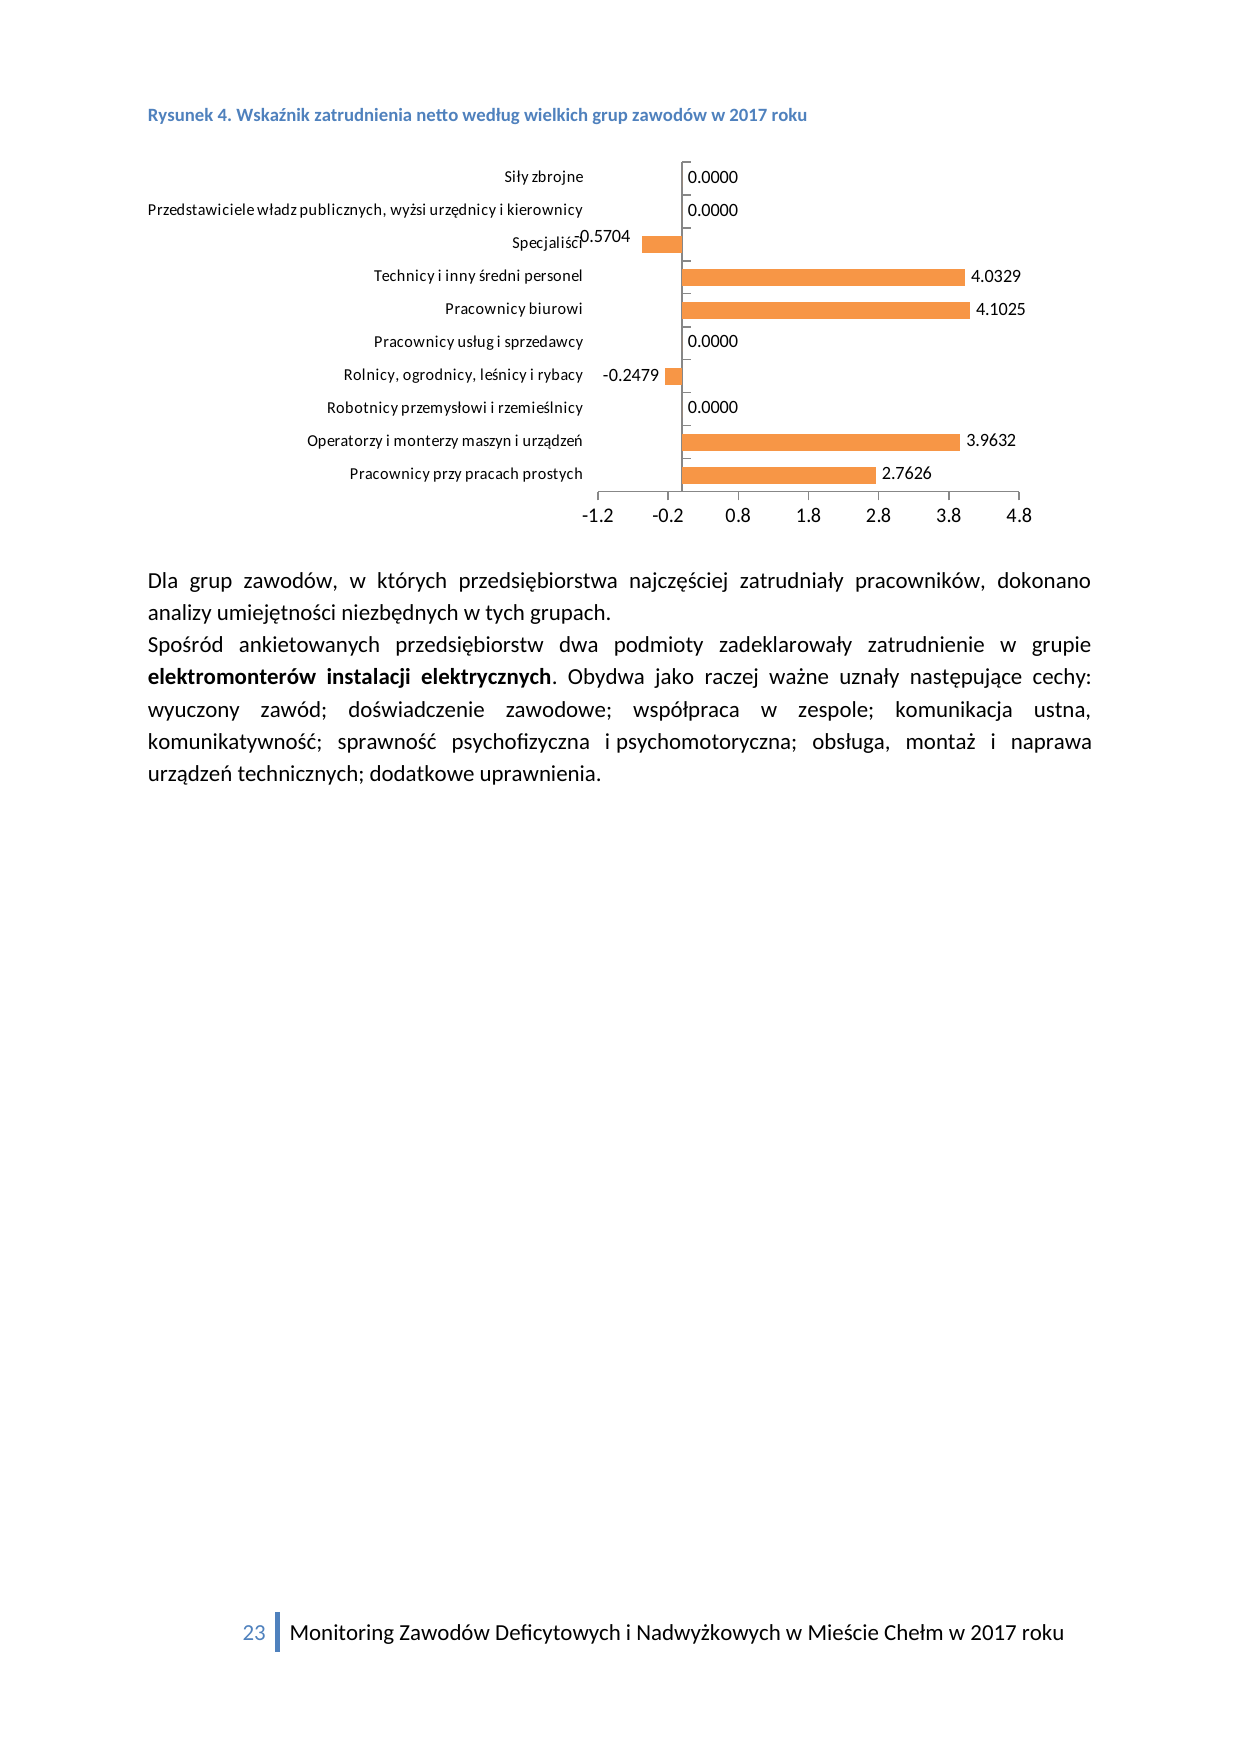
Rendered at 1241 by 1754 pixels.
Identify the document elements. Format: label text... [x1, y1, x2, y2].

text Dla grup zawodów, w których przedsiębiorstwa najczęściej zatrudniały pracowników, dokonano analizy umiejętności niezbędnych w tych grupach. [148, 566, 1093, 626]
text Spośród ankietowanych przedsiębiorstw dwa podmioty zadeklarowały zatrudnienie w grupie elektromonterów instalacji elektrycznych. Obydwa jako raczej ważne uznały następujące cechy: wyuczony zawód; doświadczenie zawodowe; współpraca w zespole; komunikacja ustna, komunikatywność; sprawność psychofizyczna i psychomotoryczna; obsługa, montaż i naprawa urządzeń technicznych; dodatkowe uprawnienia. [148, 630, 1093, 787]
text Rysunek . Wskaźnik zatrudnienia netto według wielkich grup zawodów w 2017 roku [148, 103, 1093, 126]
